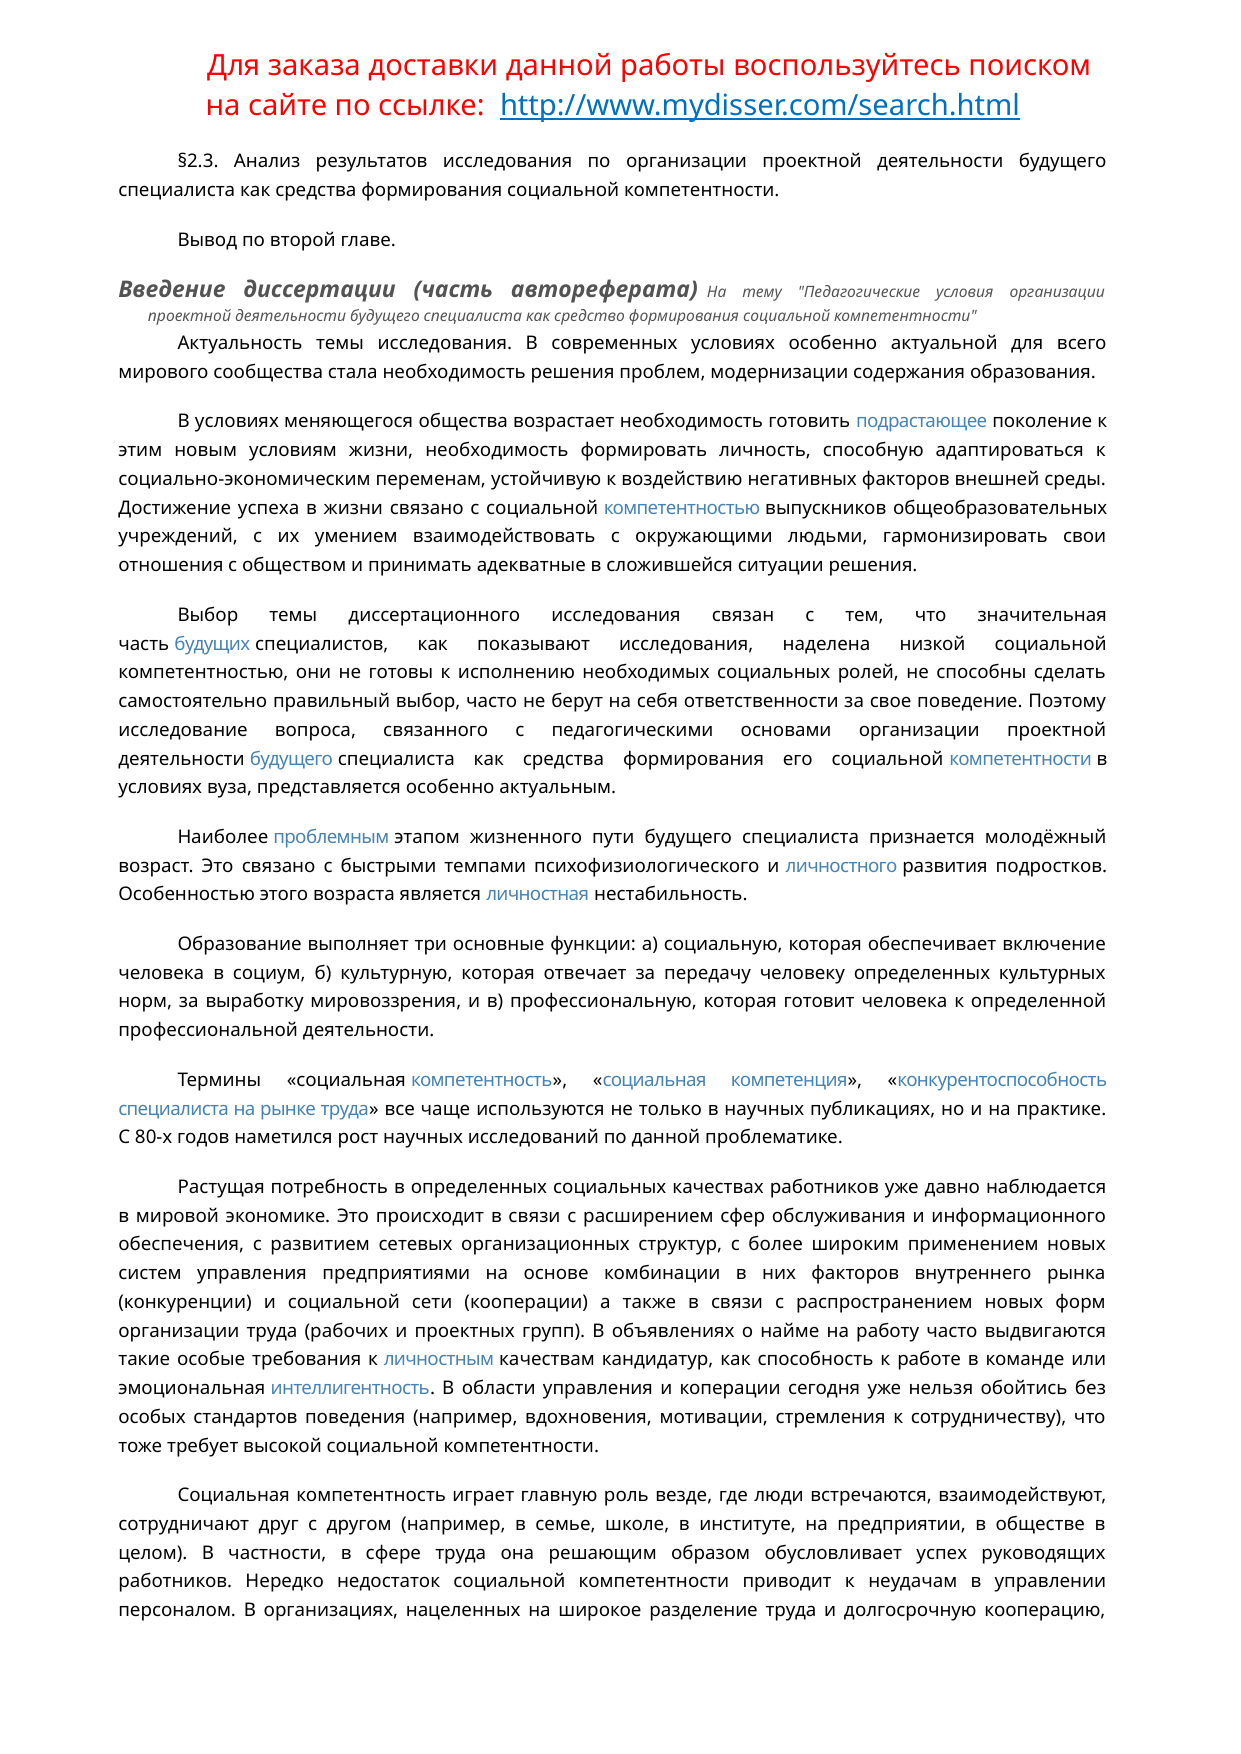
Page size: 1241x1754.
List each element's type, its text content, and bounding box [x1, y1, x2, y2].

subtitle Введение диссертации (часть автореферата) На тему "Педагогические условия организации проектной деятельности будущего специалиста как средство формирования социальной компетентности" [118, 272, 1107, 326]
